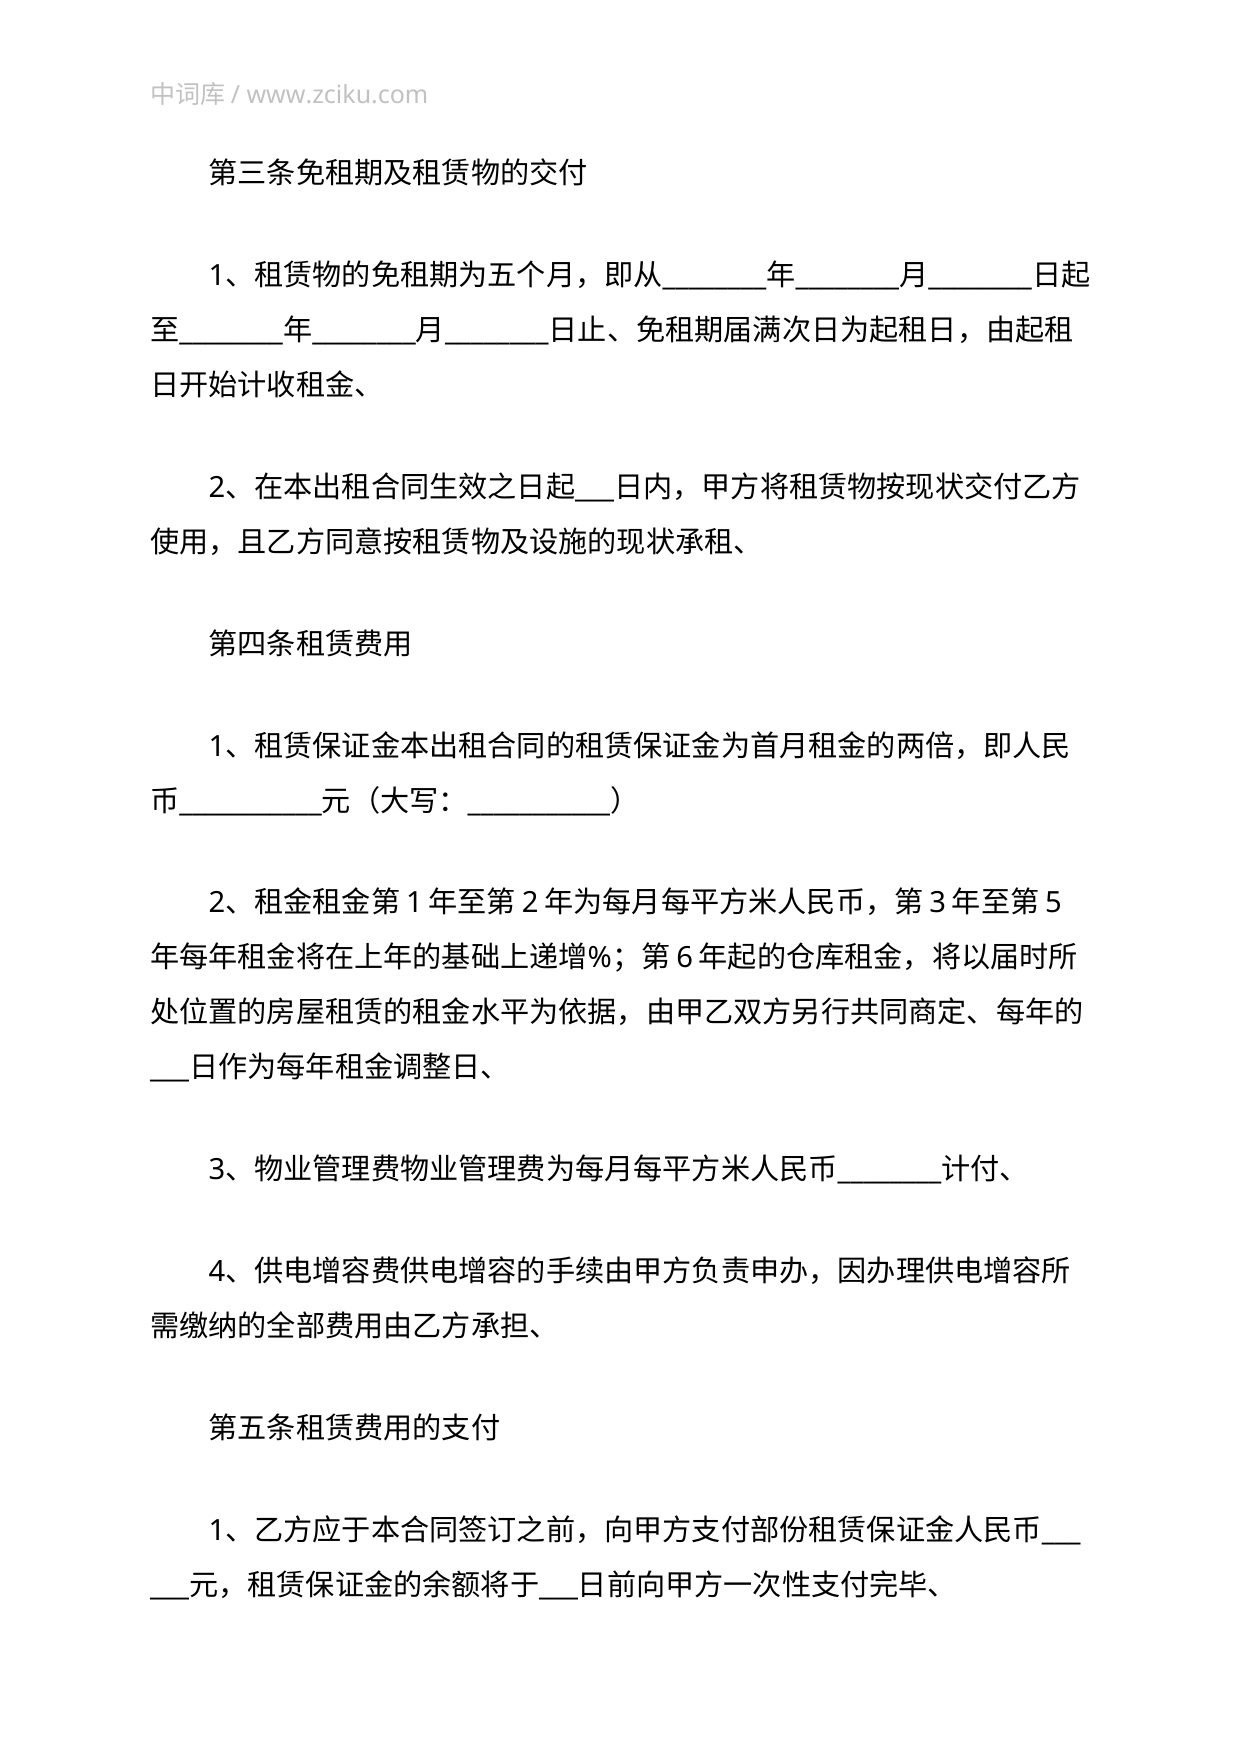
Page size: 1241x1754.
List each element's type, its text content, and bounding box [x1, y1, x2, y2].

text 2、在本出租合同生效之日起___日内，甲方将租赁物按现状交付乙方使用，且乙方同意按租赁物及设施的现状承租、 [150, 463, 1090, 561]
text 1、乙方应于本合同签订之前，向甲方支付部份租赁保证金人民币______元，租赁保证金的余额将于___日前向甲方一次性支付完毕、 [150, 1506, 1090, 1604]
text 第四条租赁费用 [150, 620, 1090, 663]
text 第三条免租期及租赁物的交付 [150, 150, 1090, 192]
text 1、租赁物的免租期为五个月，即从________年________月________日起至________年________月________日止、免租期届满次日为起租日，由起租日开始计收租金、 [150, 252, 1090, 404]
text 第五条租赁费用的支付 [150, 1405, 1090, 1447]
text 4、供电增容费供电增容的手续由甲方负责申办，因办理供电增容所需缴纳的全部费用由乙方承担、 [150, 1248, 1090, 1345]
text 3、物业管理费物业管理费为每月每平方米人民币________计付、 [150, 1146, 1090, 1188]
text 1、租赁保证金本出租合同的租赁保证金为首月租金的两倍，即人民币___________元（大写：___________） [150, 722, 1090, 819]
text 2、租金租金第1年至第2年为每月每平方米人民币，第3年至第5年每年租金将在上年的基础上递增%；第6年起的仓库租金，将以届时所处位置的房屋租赁的租金水平为依据，由甲乙双方另行共同商定、每年的___日作为每年租金调整日、 [150, 879, 1090, 1086]
